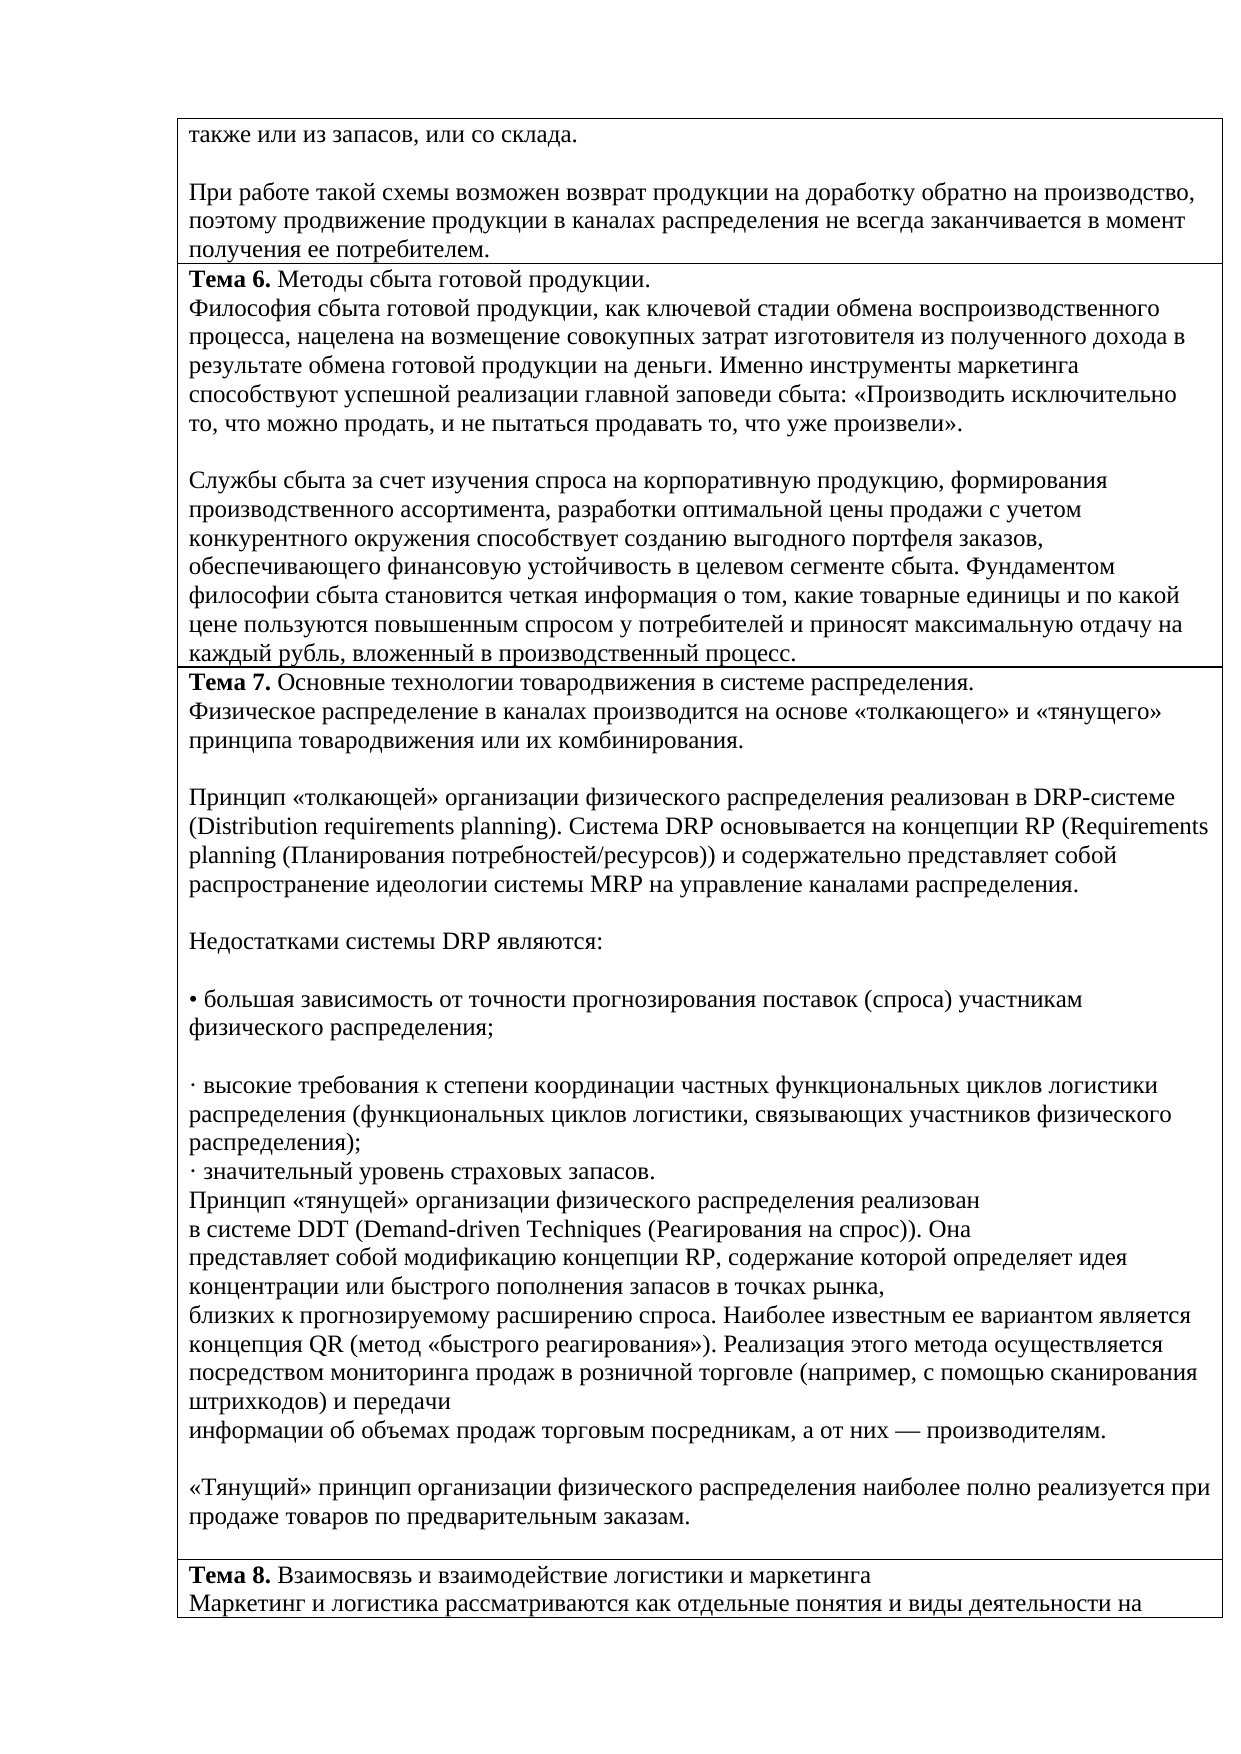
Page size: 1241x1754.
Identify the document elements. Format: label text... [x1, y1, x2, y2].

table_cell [178, 1560, 1222, 1617]
table_cell Тема 7. Основные технологии товародвижения в системе распределения. Физическое распределение в каналах производится на основе «толкающего» и «тянущего» принципа товародвижения или их комбинирования. Принцип «толкающей» организации физического распределения реализован в DRP-системе (Distribution requirements planning). Система DRP основывается на концепции RP (Requirements planning (Планирования потребностей/ресур­сов)) и содержательно представляет собой распространение идеологии системы MRP на управление каналами распределения. Недостатками системы DRP являются: • большая зависимость от точности прогнозирования поставок (спроса) участникам физического распределения; · высокие требования к степени координации частных функциональных цик­лов логистики распределения (функциональных циклов логистики, связы­вающих участников физического распределения); · значительный уровень страховых запасов. Принцип «тянущей» организации физического распределения реализован в системе DDT (Demand-driven Techniques (Реагирования на спрос)). Она представляет собой модификацию концепции RP, содержание которой опре­деляет идея концентрации или быстрого пополнения запасов в точках рынка, близких к прогнозируемому расширению спроса. Наиболее известным ее вариантом является концепция QR (метод «быстрого реагирования»). Реализа­ция этого метода осуществляется посредством мониторинга продаж в рознич­ной торговле (например, с помощью сканирования штрихкодов) и передачи информации об объемах продаж торговым посредникам, а от них — производителям. «Тянущий» принцип организации физического распределения наиболее пол­но реализуется при продаже товаров по предварительным заказам. [178, 668, 1222, 1559]
table_cell Тема 6. Методы сбыта готовой продукции. Философия сбыта готовой продукции, как ключевой стадии обмена воспроизводственного процесса, нацелена на возмещение совокупных затрат изготовителя из полученного дохода в результате обмена готовой продукции на деньги. Именно инструменты маркетинга способствуют успешной реализации главной заповеди сбыта: «Производить исключительно то, что можно продать, и не пытаться продавать то, что уже произвели». Службы сбыта за счет изучения спроса на корпоративную продукцию, формирования производственного ассортимента, разработки оптимальной цены продажи с учетом конкурентного окружения способствует созданию выгодного портфеля заказов, обеспечивающего финансовую устойчивость в целевом сегменте сбыта. Фундаментом философии сбыта становится четкая информация о том, какие товарные единицы и по какой цене пользуются повышенным спросом у потребителей и приносят максимальную отдачу на каждый рубль, вложенный в производственный процесс. [178, 264, 1222, 666]
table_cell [178, 119, 1222, 263]
